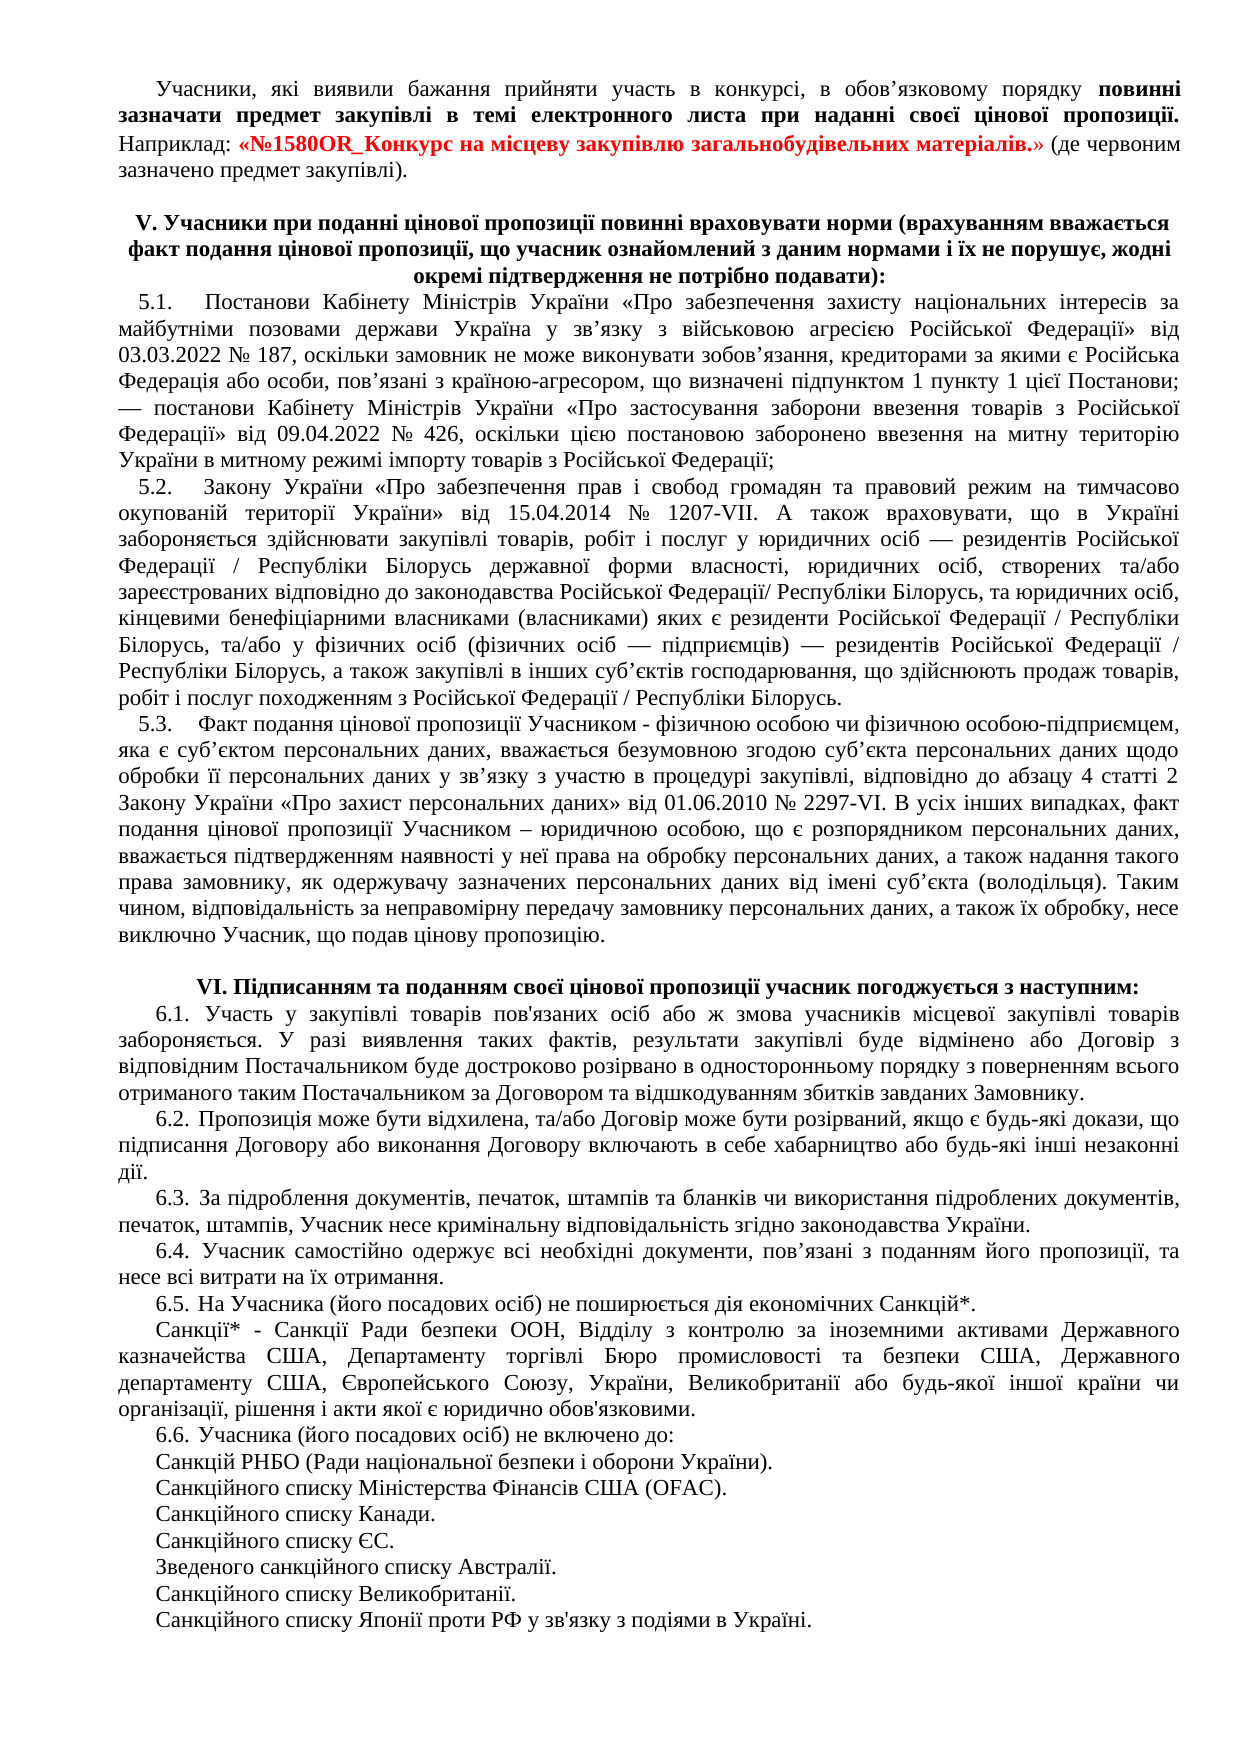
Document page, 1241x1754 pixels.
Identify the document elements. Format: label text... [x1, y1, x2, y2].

list Пропозиція може бути відхилена, та/або Договір може бути розірваний, якщо є будь-які докази, що підписання Договору або виконання Договору включають в себе хабарництво або будь-які інші незаконні дії. [118, 1105, 1181, 1184]
text Санкційного списку Великобританії. [118, 1579, 1181, 1606]
text Санкційного списку Міністерства Фінансів США (OFAC). [118, 1474, 1181, 1501]
list Факт подання цінової пропозиції Учасником - фізичною особою чи фізичною особою-підприємцем, яка є суб’єктом персональних даних, вважається безумовною згодою суб’єкта персональних даних щодо обробки її персональних даних у зв’язку з участю в процедурі закупівлі, відповідно до абзацу 4 статті 2 Закону України «Про захист персональних даних» від 01.06.2010 № 2297-VI. В усіх інших випадках, факт подання цінової пропозиції Учасником – юридичною особою, що є розпорядником персональних даних, вважається підтвердженням наявності у неї права на обробку персональних даних, а також надання такого права замовнику, як одержувачу зазначених персональних даних від імені суб’єкта (володільця). Таким чином, відповідальність за неправомірну передачу замовнику персональних даних, а також їх обробку, несе виключно Учасник, що подав цінову пропозицію. [118, 710, 1181, 947]
text V. Учасники при поданні цінової пропозиції повинні враховувати норми (врахуванням вважається факт подання цінової пропозиції, що учасник ознайомлений з даним нормами і їх не порушує, жодні окремі підтвердження не потрібно подавати): [118, 209, 1181, 288]
text Санкційного списку ЄС. [118, 1527, 1181, 1553]
text Санкційного списку Канади. [118, 1501, 1181, 1527]
list Закону України «Про забезпечення прав і свобод громадян та правовий режим на тимчасово окупованій території України» від 15.04.2014 № 1207-VII. А також враховувати, що в Україні забороняється здійснювати закупівлі товарів, робіт і послуг у юридичних осіб — резидентів Російської Федерації / Республіки Білорусь державної форми власності, юридичних осіб, створених та/або зареєстрованих відповідно до законодавства Російської Федерації/ Республіки Білорусь, та юридичних осіб, кінцевими бенефіціарними власниками (власниками) яких є резиденти Російської Федерації / Республіки Білорусь, та/або у фізичних осіб (фізичних осіб — підприємців) — резидентів Російської Федерації / Республіки Білорусь, а також закупівлі в інших суб’єктів господарювання, що здійснюють продаж товарів, робіт і послуг походженням з Російської Федерації / Республіки Білорусь. [118, 473, 1181, 710]
list Постанови Кабінету Міністрів України «Про забезпечення захисту національних інтересів за майбутніми позовами держави Україна у зв’язку з військовою агресією Російської Федерації» від 03.03.2022 № 187, оскільки замовник не може виконувати зобов’язання, кредиторами за якими є Російська Федерація або особи, пов’язані з країною-агресором, що визначені підпунктом 1 пункту 1 цієї Постанови; — постанови Кабінету Міністрів України «Про застосування заборони ввезення товарів з Російської Федерації» від 09.04.2022 № 426, оскільки цією постановою заборонено ввезення на митну територію України в митному режимі імпорту товарів з Російської Федерації; [118, 288, 1181, 473]
text Зведеного санкційного списку Австралії. [118, 1553, 1181, 1579]
list Учасника (його посадових осіб) не включено до: [118, 1421, 1181, 1448]
list За підроблення документів, печаток, штампів та бланків чи використання підроблених документів, печаток, штампів, Учасник несе кримінальну відповідальність згідно законодавства України. [118, 1184, 1181, 1237]
text Санкцій РНБО (Ради національної безпеки і оборони України). [118, 1448, 1181, 1474]
text Учасники, які виявили бажання прийняти участь в конкурсі, в обов’язковому порядку повинні зазначати предмет закупівлі в темі електронного листа при наданні своєї цінової пропозиції. Наприклад: «№1580OR_Конкурс на місцеву закупівлю загальнобудівельних матеріалів.» (де червоним зазначено предмет закупівлі). [118, 75, 1181, 183]
list На Учасника (його посадових осіб) не поширюється дія економічних Санкцій*. [118, 1290, 1181, 1316]
list Учасник самостійно одержує всі необхідні документи, пов’язані з поданням його пропозиції, та несе всі витрати на їх отримання. [118, 1237, 1181, 1290]
text VI. Підписанням та поданням своєї цінової пропозиції учасник погоджується з наступним: [118, 973, 1181, 1000]
text Санкції* - Санкції Ради безпеки ООН, Відділу з контролю за іноземними активами Державного казначейства США, Департаменту торгівлі Бюро промисловості та безпеки США, Державного департаменту США, Європейського Союзу, України, Великобританії або будь-якої іншої країни чи організації, рішення і акти якої є юридично обов'язковими. [118, 1316, 1181, 1421]
text Санкційного списку Японії проти РФ у зв'язку з подіями в Україні. [118, 1606, 1181, 1632]
list Участь у закупівлі товарів пов'язаних осіб або ж змова учасників місцевої закупівлі товарів забороняється. У разі виявлення таких фактів, результати закупівлі буде відмінено або Договір з відповідним Постачальником буде достроково розірвано в односторонньому порядку з поверненням всього отриманого таким Постачальником за Договором та відшкодуванням збитків завданих Замовнику. [118, 1000, 1181, 1105]
